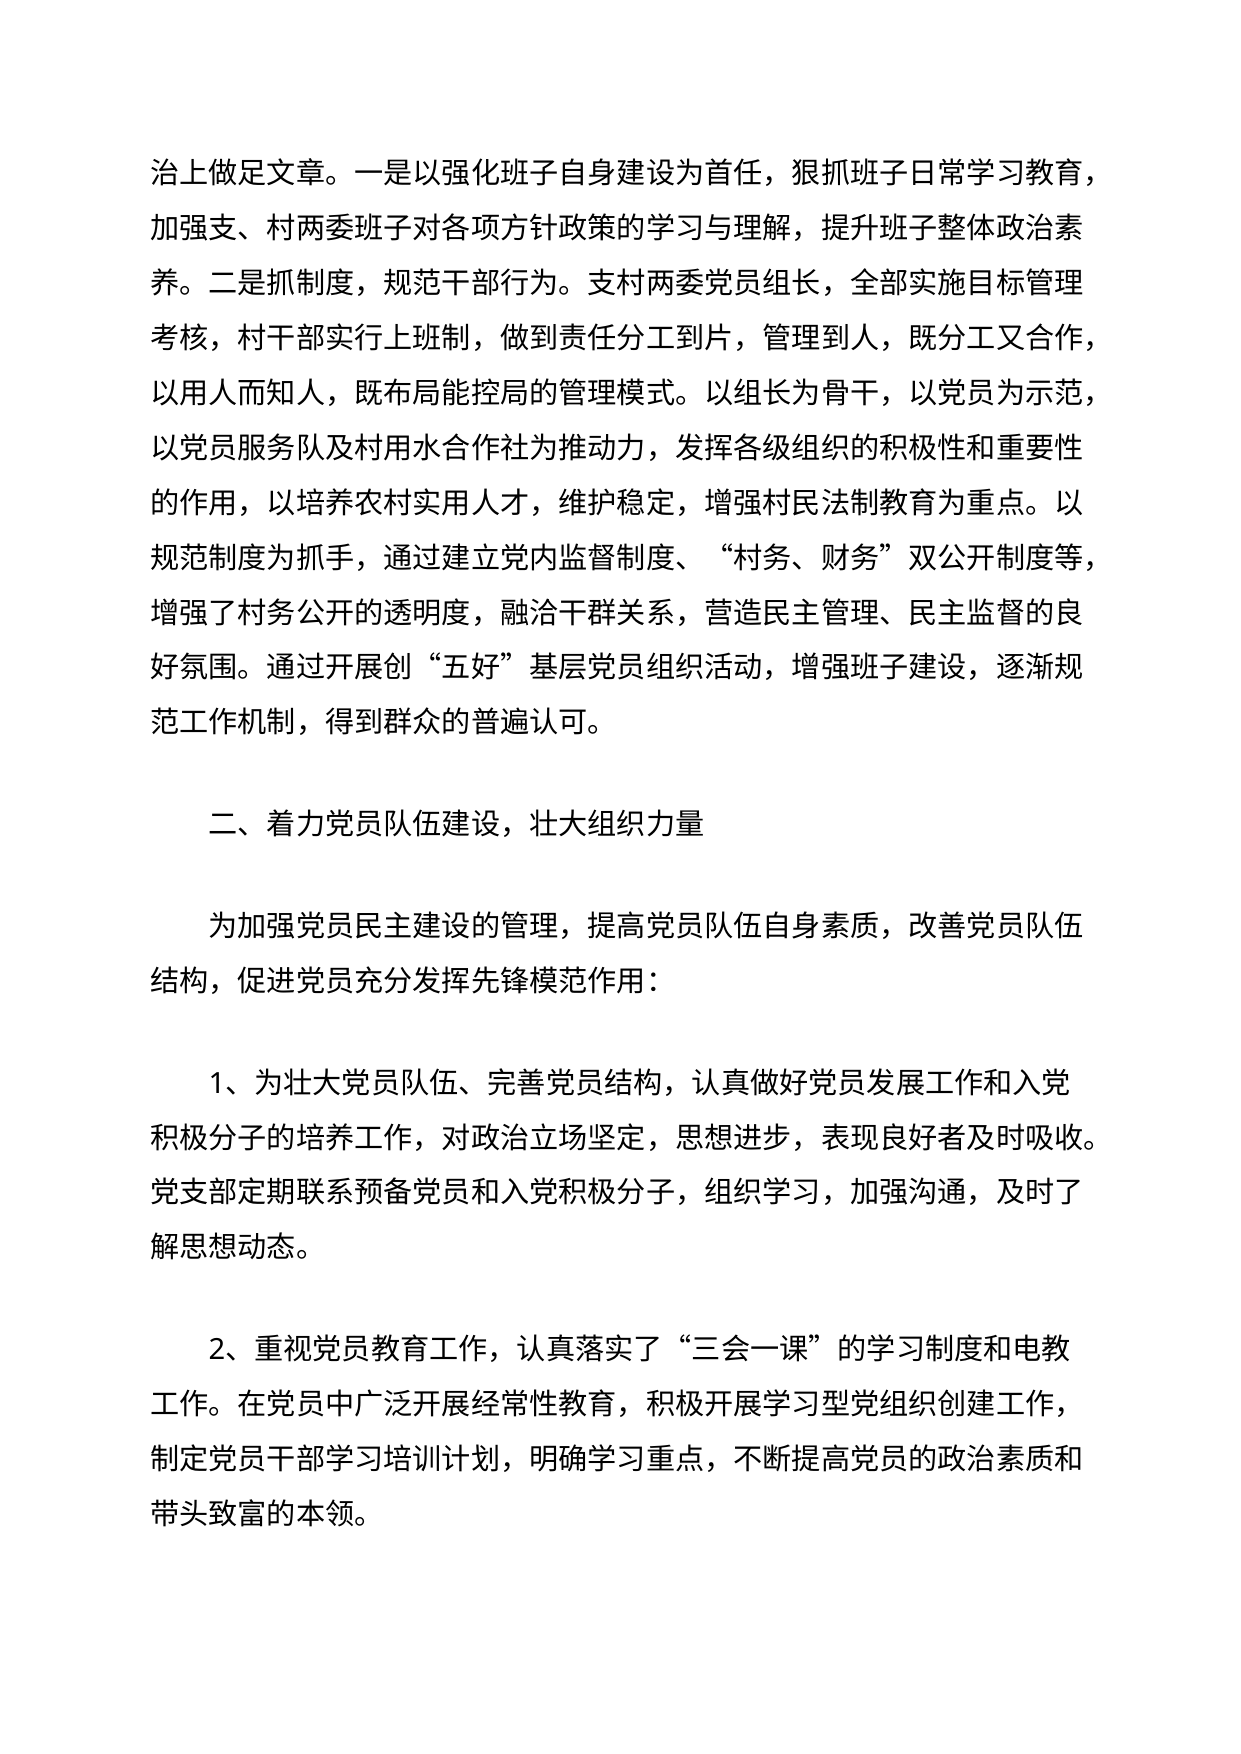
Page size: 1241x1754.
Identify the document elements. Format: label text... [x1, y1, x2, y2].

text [150, 150, 1090, 741]
text 为加强党员民主建设的管理，提高党员队伍自身素质，改善党员队伍结构，促进党员充分发挥先锋模范作用： [150, 902, 1090, 1000]
text 1、为壮大党员队伍、完善党员结构，认真做好党员发展工作和入党积极分子的培养工作，对政治立场坚定，思想进步，表现良好者及时吸收。党支部定期联系预备党员和入党积极分子，组织学习，加强沟通，及时了解思想动态。 [150, 1059, 1090, 1266]
text 二、着力党员队伍建设，壮大组织力量 [150, 801, 1090, 843]
text 2、重视党员教育工作，认真落实了“三会一课”的学习制度和电教工作。在党员中广泛开展经常性教育，积极开展学习型党组织创建工作，制定党员干部学习培训计划，明确学习重点，不断提高党员的政治素质和带头致富的本领。 [150, 1326, 1090, 1533]
